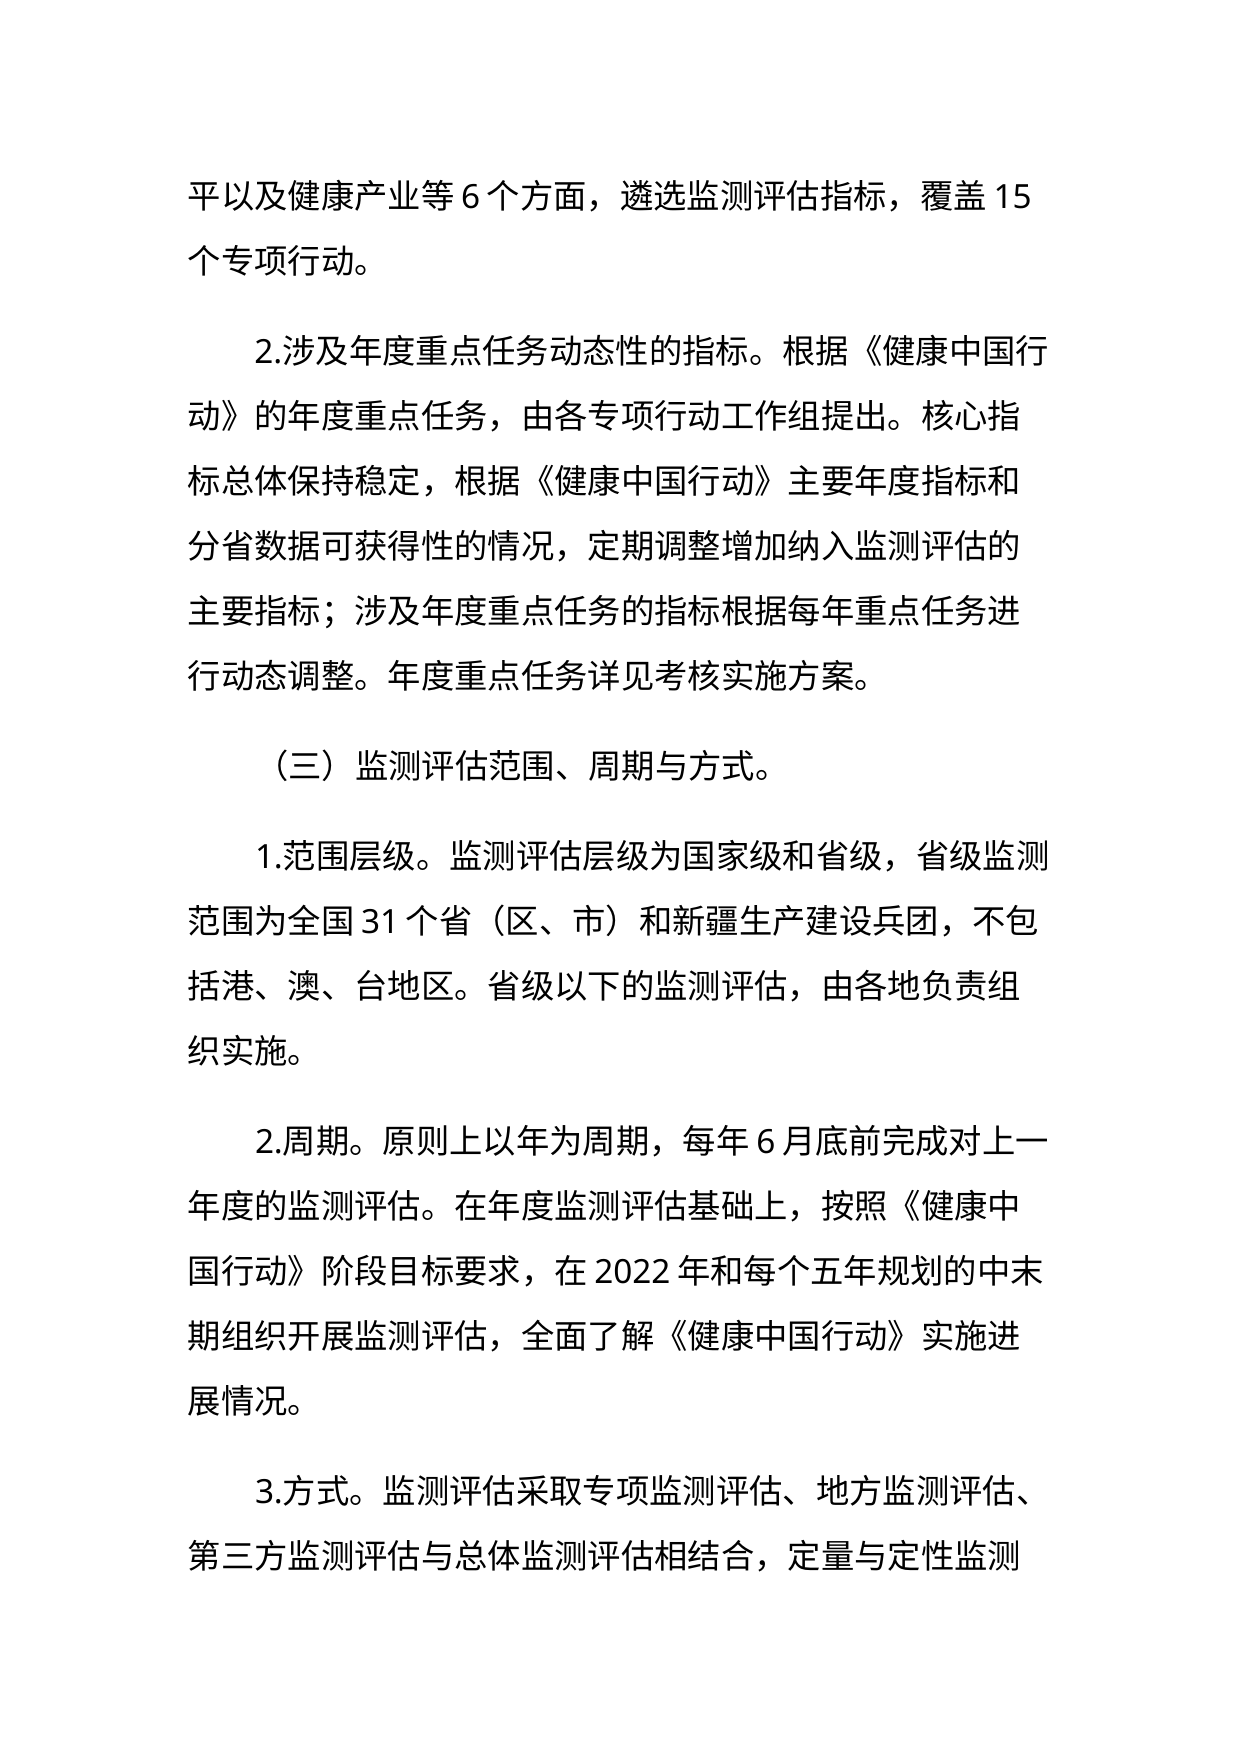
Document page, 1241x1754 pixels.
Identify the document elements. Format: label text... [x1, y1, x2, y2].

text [187, 1457, 1053, 1587]
text 2.周期。原则上以年为周期，每年6月底前完成对上一年度的监测评估。在年度监测评估基础上，按照《健康中国行动》阶段目标要求，在2022年和每个五年规划的中末期组织开展监测评估，全面了解《健康中国行动》实施进展情况。 [187, 1107, 1053, 1432]
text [187, 162, 1053, 292]
text 1.范围层级。监测评估层级为国家级和省级，省级监测范围为全国31个省（区、市）和新疆生产建设兵团，不包括港、澳、台地区。省级以下的监测评估，由各地负责组织实施。 [187, 822, 1053, 1082]
text 2.涉及年度重点任务动态性的指标。根据《健康中国行动》的年度重点任务，由各专项行动工作组提出。核心指标总体保持稳定，根据《健康中国行动》主要年度指标和分省数据可获得性的情况，定期调整增加纳入监测评估的主要指标；涉及年度重点任务的指标根据每年重点任务进行动态调整。年度重点任务详见考核实施方案。 [187, 317, 1053, 707]
text （三）监测评估范围、周期与方式。 [187, 732, 1053, 797]
